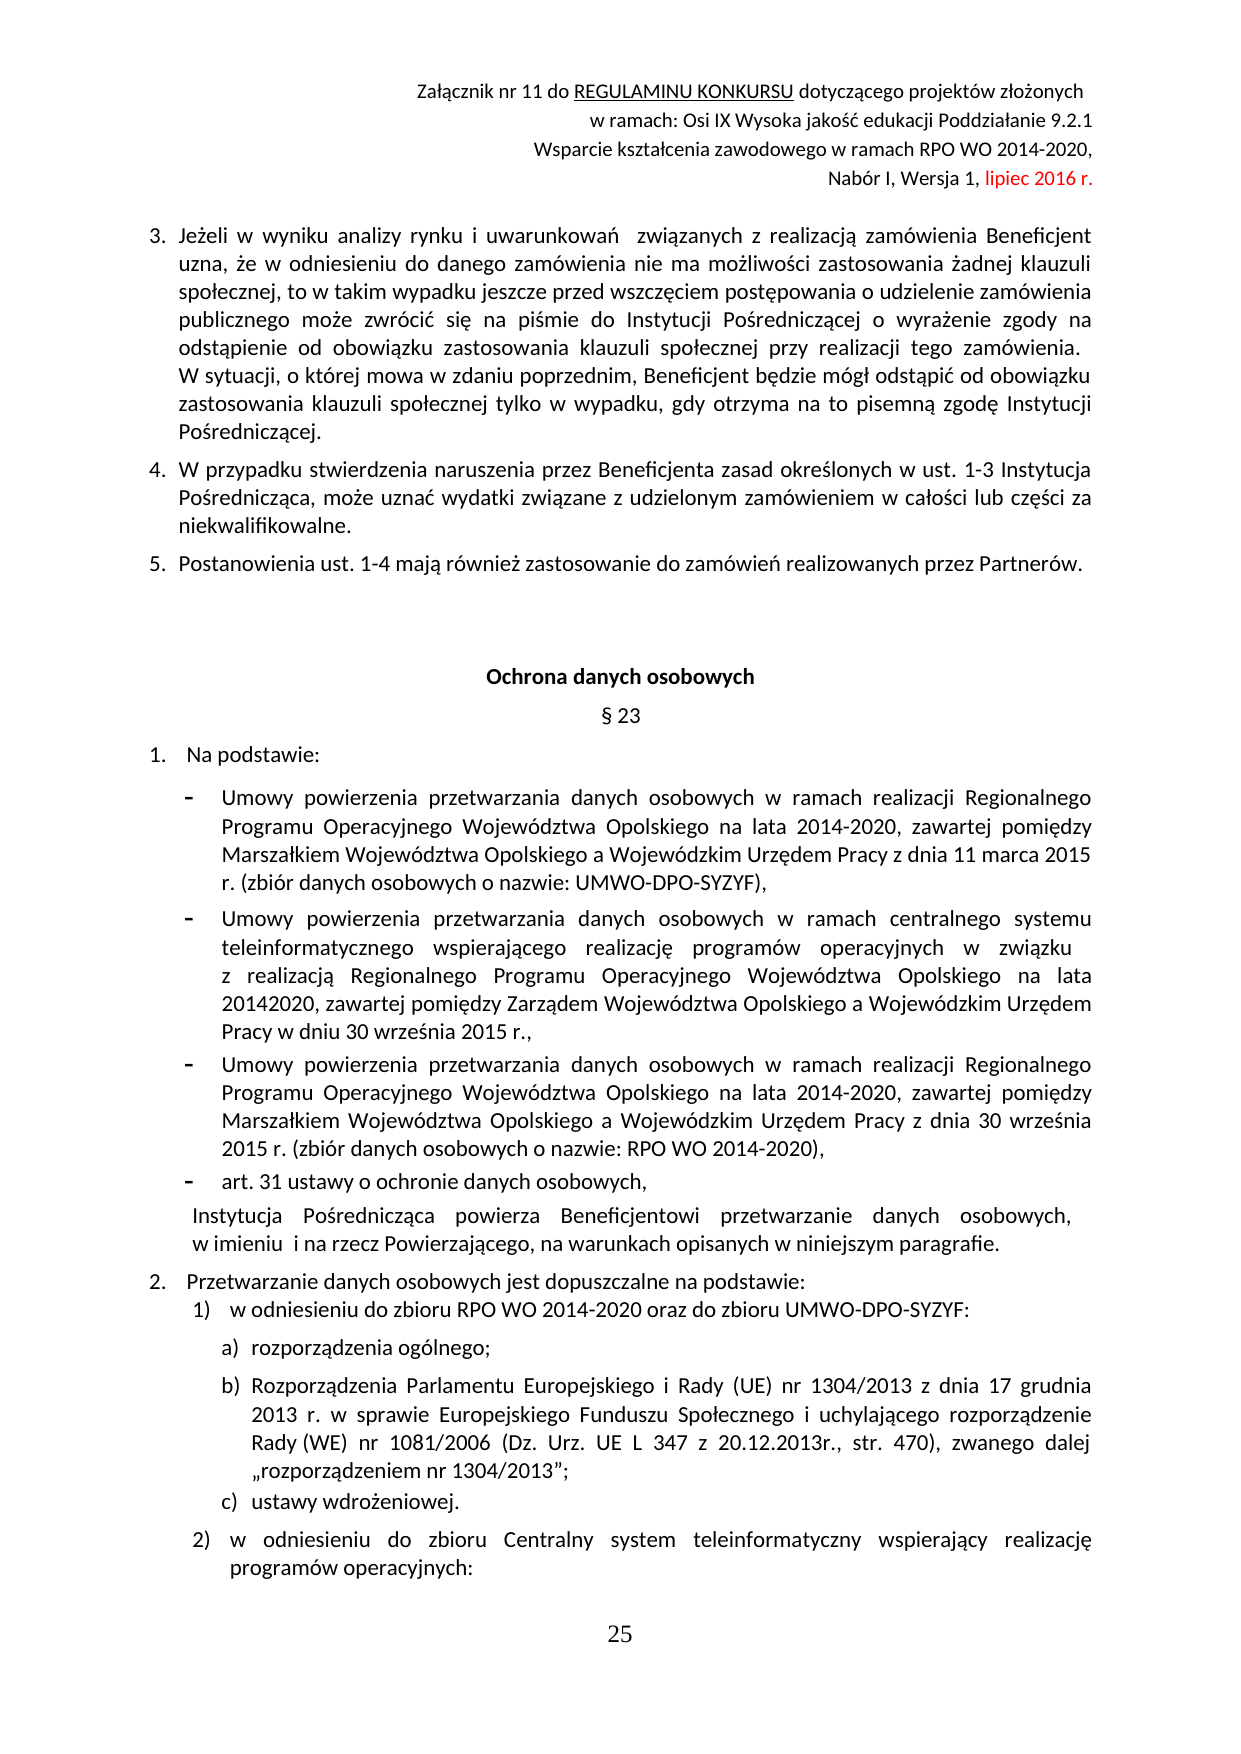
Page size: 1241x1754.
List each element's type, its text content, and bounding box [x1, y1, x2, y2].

text Ochrona danych osobowych [146, 662, 1095, 690]
list Na podstawie: [149, 740, 1093, 768]
list w odniesieniu do zbioru RPO WO 2014-2020 oraz do zbioru UMWO-DPO-SYZYF: [192, 1295, 1093, 1323]
list w odniesieniu do zbioru Centralny system teleinformatyczny wspierający realizację programów operacyjnych: [192, 1525, 1093, 1581]
text § 23 [146, 701, 1095, 729]
list Rozporządzenia Parlamentu Europejskiego i Rady (UE) nr 1304/2013 z dnia 17 grudnia 2013 r. w sprawie Europejskiego Funduszu Społecznego i uchylającego rozporządzenie Rady (WE) nr 1081/2006 (Dz. Urz. UE L 347 z 20.12.2013r., str. 470), zwanego dalej „rozporządzeniem nr 1304/2013”; [221, 1372, 1093, 1484]
list Umowy powierzenia przetwarzania danych osobowych w ramach realizacji Regionalnego Programu Operacyjnego Województwa Opolskiego na lata 2014-2020, zawartej pomiędzy Marszałkiem Województwa Opolskiego a Wojewódzkim Urzędem Pracy z dnia 30 września 2015 r. (zbiór danych osobowych o nazwie: RPO WO 2014-2020), [184, 1045, 1093, 1162]
list Przetwarzanie danych osobowych jest dopuszczalne na podstawie: [149, 1267, 1093, 1295]
list ustawy wdrożeniowej. [221, 1487, 1093, 1515]
list Postanowienia ust. 1-4 mają również zastosowanie do zamówień realizowanych przez Partnerów. [149, 549, 1093, 577]
list W przypadku stwierdzenia naruszenia przez Beneficjenta zasad określonych w ust. 1-3 Instytucja Pośrednicząca, może uznać wydatki związane z udzielonym zamówieniem w całości lub części za niekwalifikowalne. [149, 455, 1093, 539]
list rozporządzenia ogólnego; [221, 1333, 1093, 1361]
text Instytucja Pośrednicząca powierza Beneficjentowi przetwarzanie danych osobowych, w imieniu i na rzecz Powierzającego, na warunkach opisanych w niniejszym paragrafie. [192, 1201, 1093, 1257]
list Umowy powierzenia przetwarzania danych osobowych w ramach realizacji Regionalnego Programu Operacyjnego Województwa Opolskiego na lata 2014-2020, zawartej pomiędzy Marszałkiem Województwa Opolskiego a Wojewódzkim Urzędem Pracy z dnia 11 marca 2015 r. (zbiór danych osobowych o nazwie: UMWO-DPO-SYZYF), [184, 778, 1093, 896]
list Umowy powierzenia przetwarzania danych osobowych w ramach centralnego systemu teleinformatycznego wspierającego realizację programów operacyjnych w związku z realizacją Regionalnego Programu Operacyjnego Województwa Opolskiego na lata 20142020, zawartej pomiędzy Zarządem Województwa Opolskiego a Wojewódzkim Urzędem Pracy w dniu 30 września 2015 r., [184, 899, 1093, 1045]
list art. 31 ustawy o ochronie danych osobowych, [184, 1162, 1093, 1196]
list Jeżeli w wyniku analizy rynku i uwarunkowań związanych z realizacją zamówienia Beneficjent uzna, że w odniesieniu do danego zamówienia nie ma możliwości zastosowania żadnej klauzuli społecznej, to w takim wypadku jeszcze przed wszczęciem postępowania o udzielenie zamówienia publicznego może zwrócić się na piśmie do Instytucji Pośredniczącej o wyrażenie zgody na odstąpienie od obowiązku zastosowania klauzuli społecznej przy realizacji tego zamówienia. W sytuacji, o której mowa w zdaniu poprzednim, Beneficjent będzie mógł odstąpić od obowiązku zastosowania klauzuli społecznej tylko w wypadku, gdy otrzyma na to pisemną zgodę Instytucji Pośredniczącej. [149, 221, 1093, 445]
